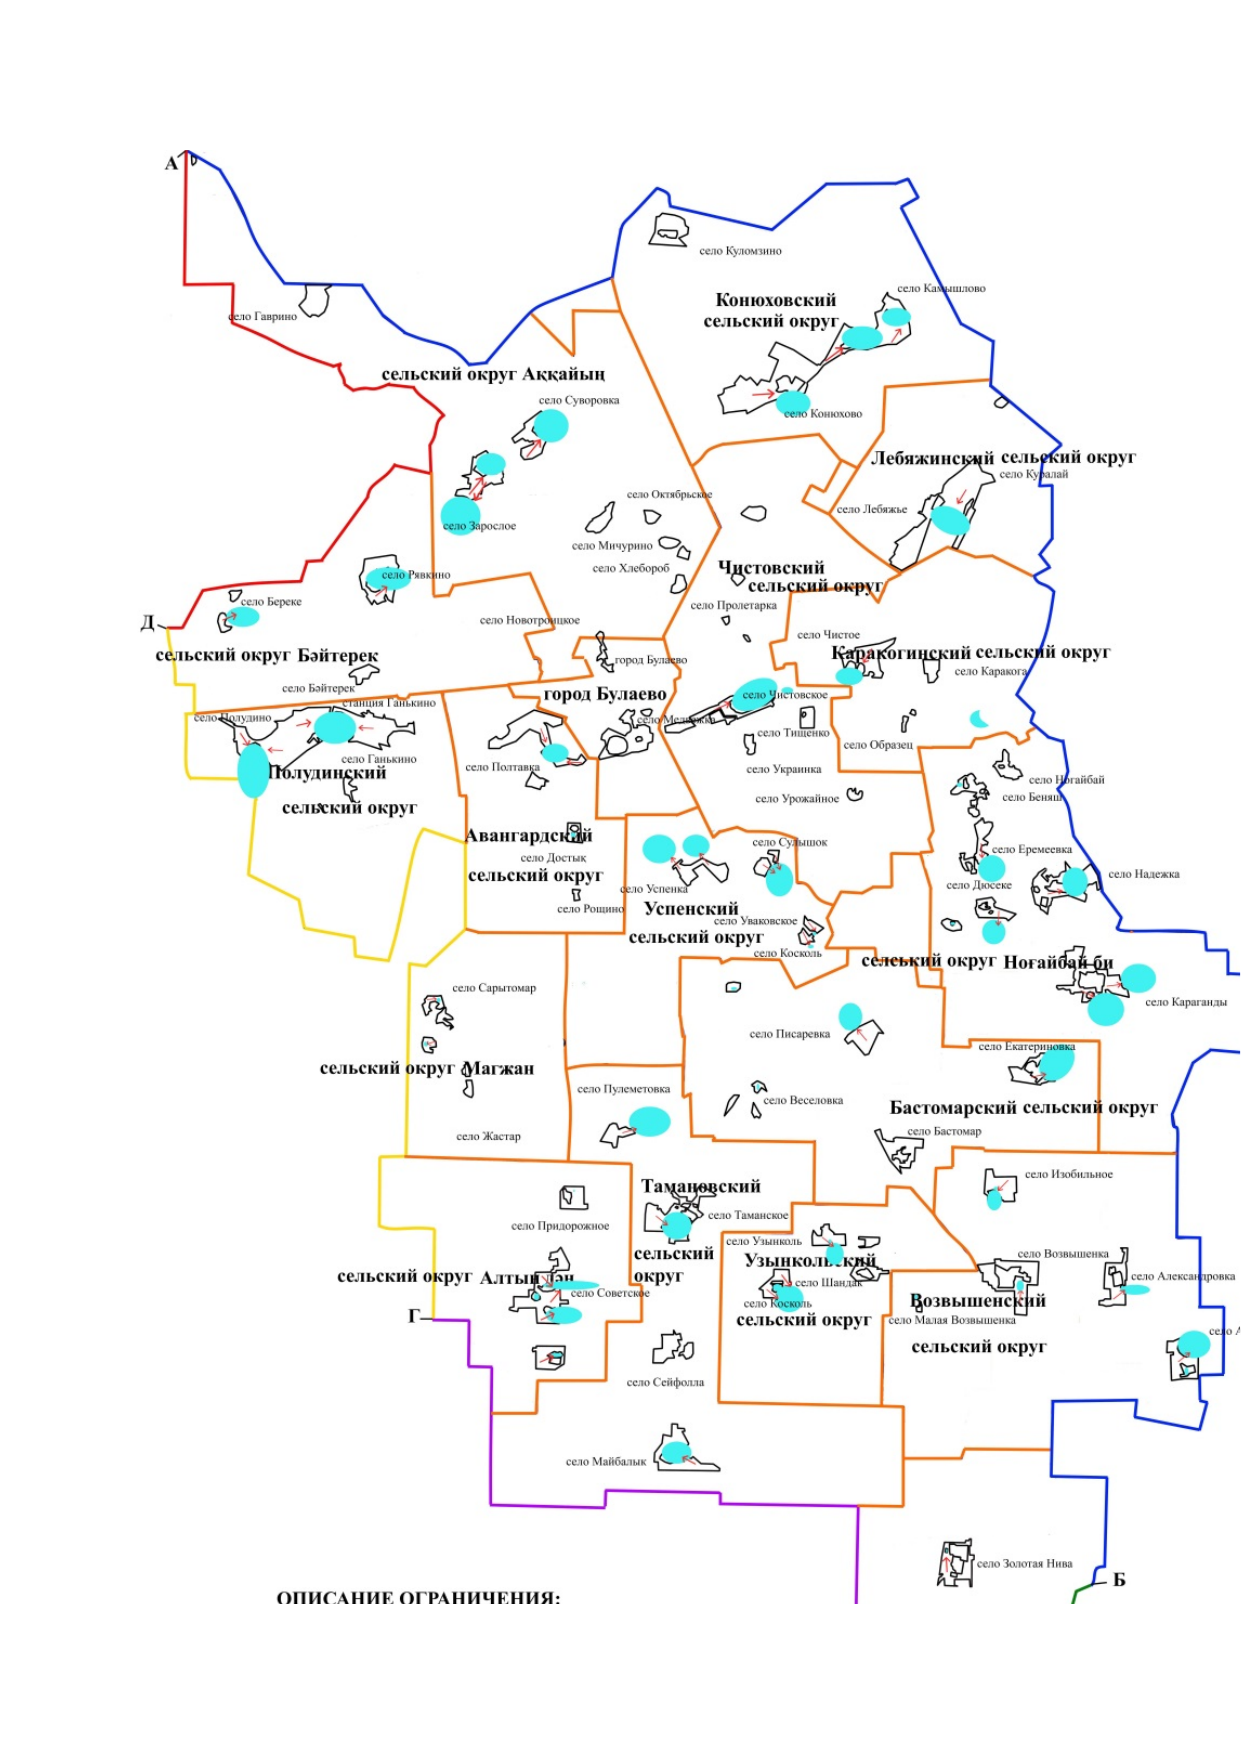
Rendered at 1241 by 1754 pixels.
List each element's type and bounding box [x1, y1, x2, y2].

picture [112, 150, 1241, 1604]
